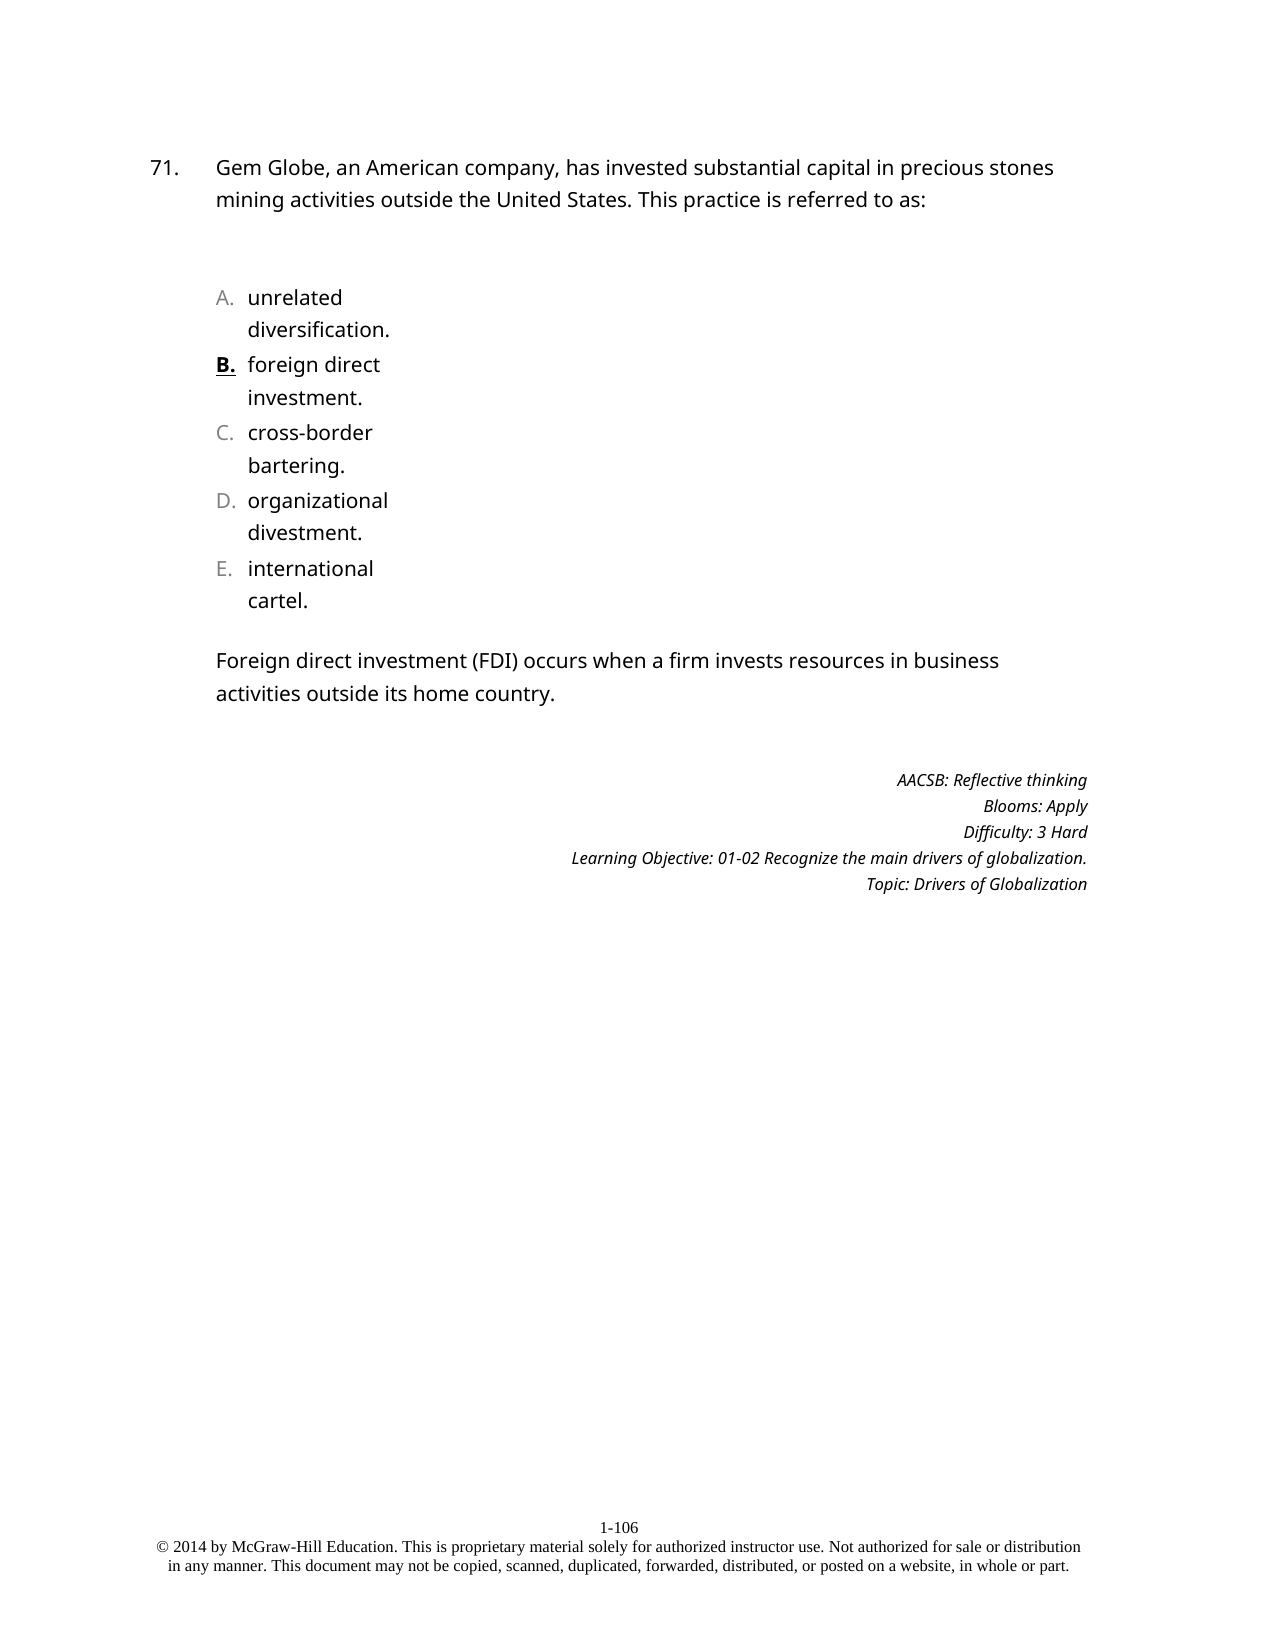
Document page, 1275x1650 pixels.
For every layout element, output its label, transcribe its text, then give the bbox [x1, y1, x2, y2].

table_header AACSB: Reflective thinking Blooms: Apply Difficulty: 3 Hard Learning Objective: 01-02 Recognize the main drivers of globalization. Topic: Drivers of Globalization [150, 768, 1087, 931]
table_header 71. [150, 153, 216, 739]
table_header Gem Globe, an American company, has invested substantial capital in precious stones mining activities outside the United States. This practice is referred to as: Foreign direct investment (FDI) occurs when a firm invests resources in business activities outside its home country. [216, 153, 1087, 739]
